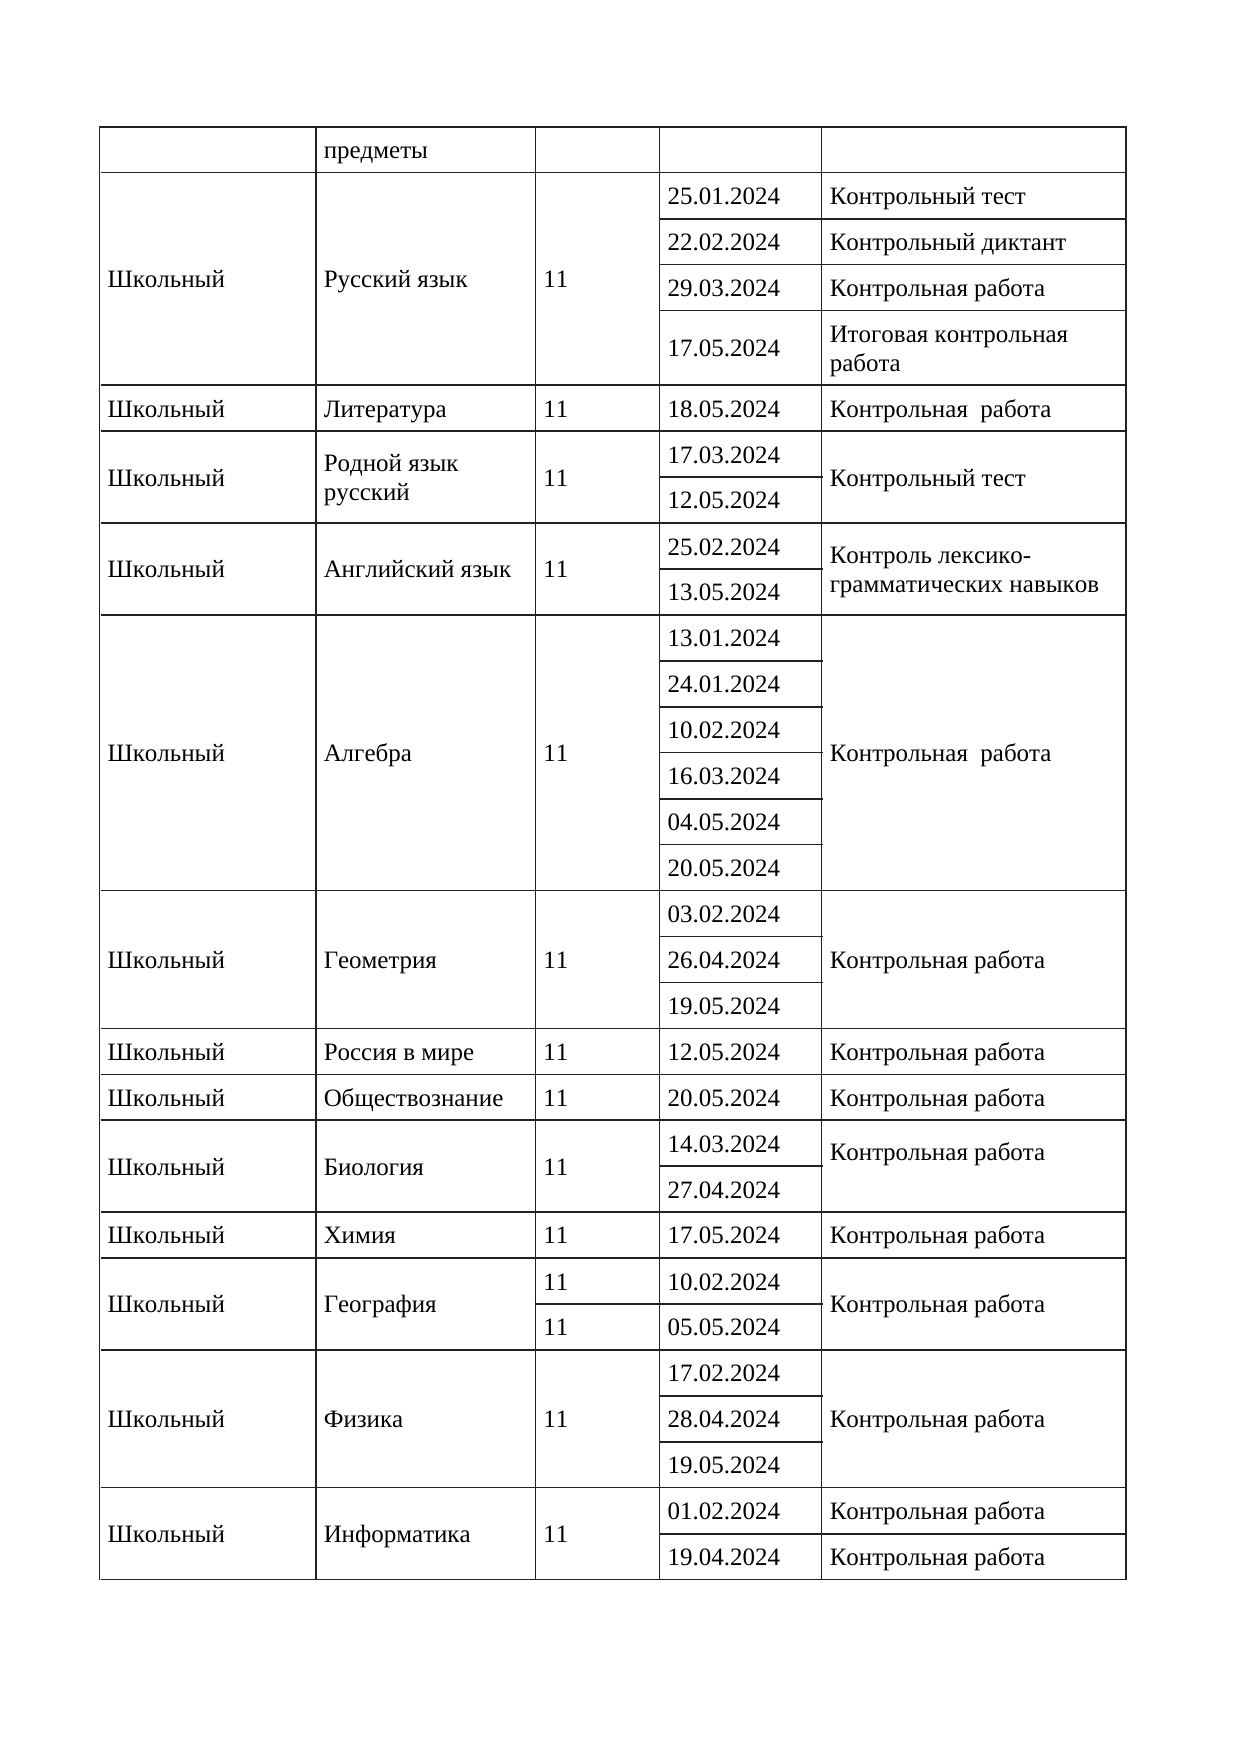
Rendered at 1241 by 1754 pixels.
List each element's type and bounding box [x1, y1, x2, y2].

table_header [59, 118, 1167, 1588]
